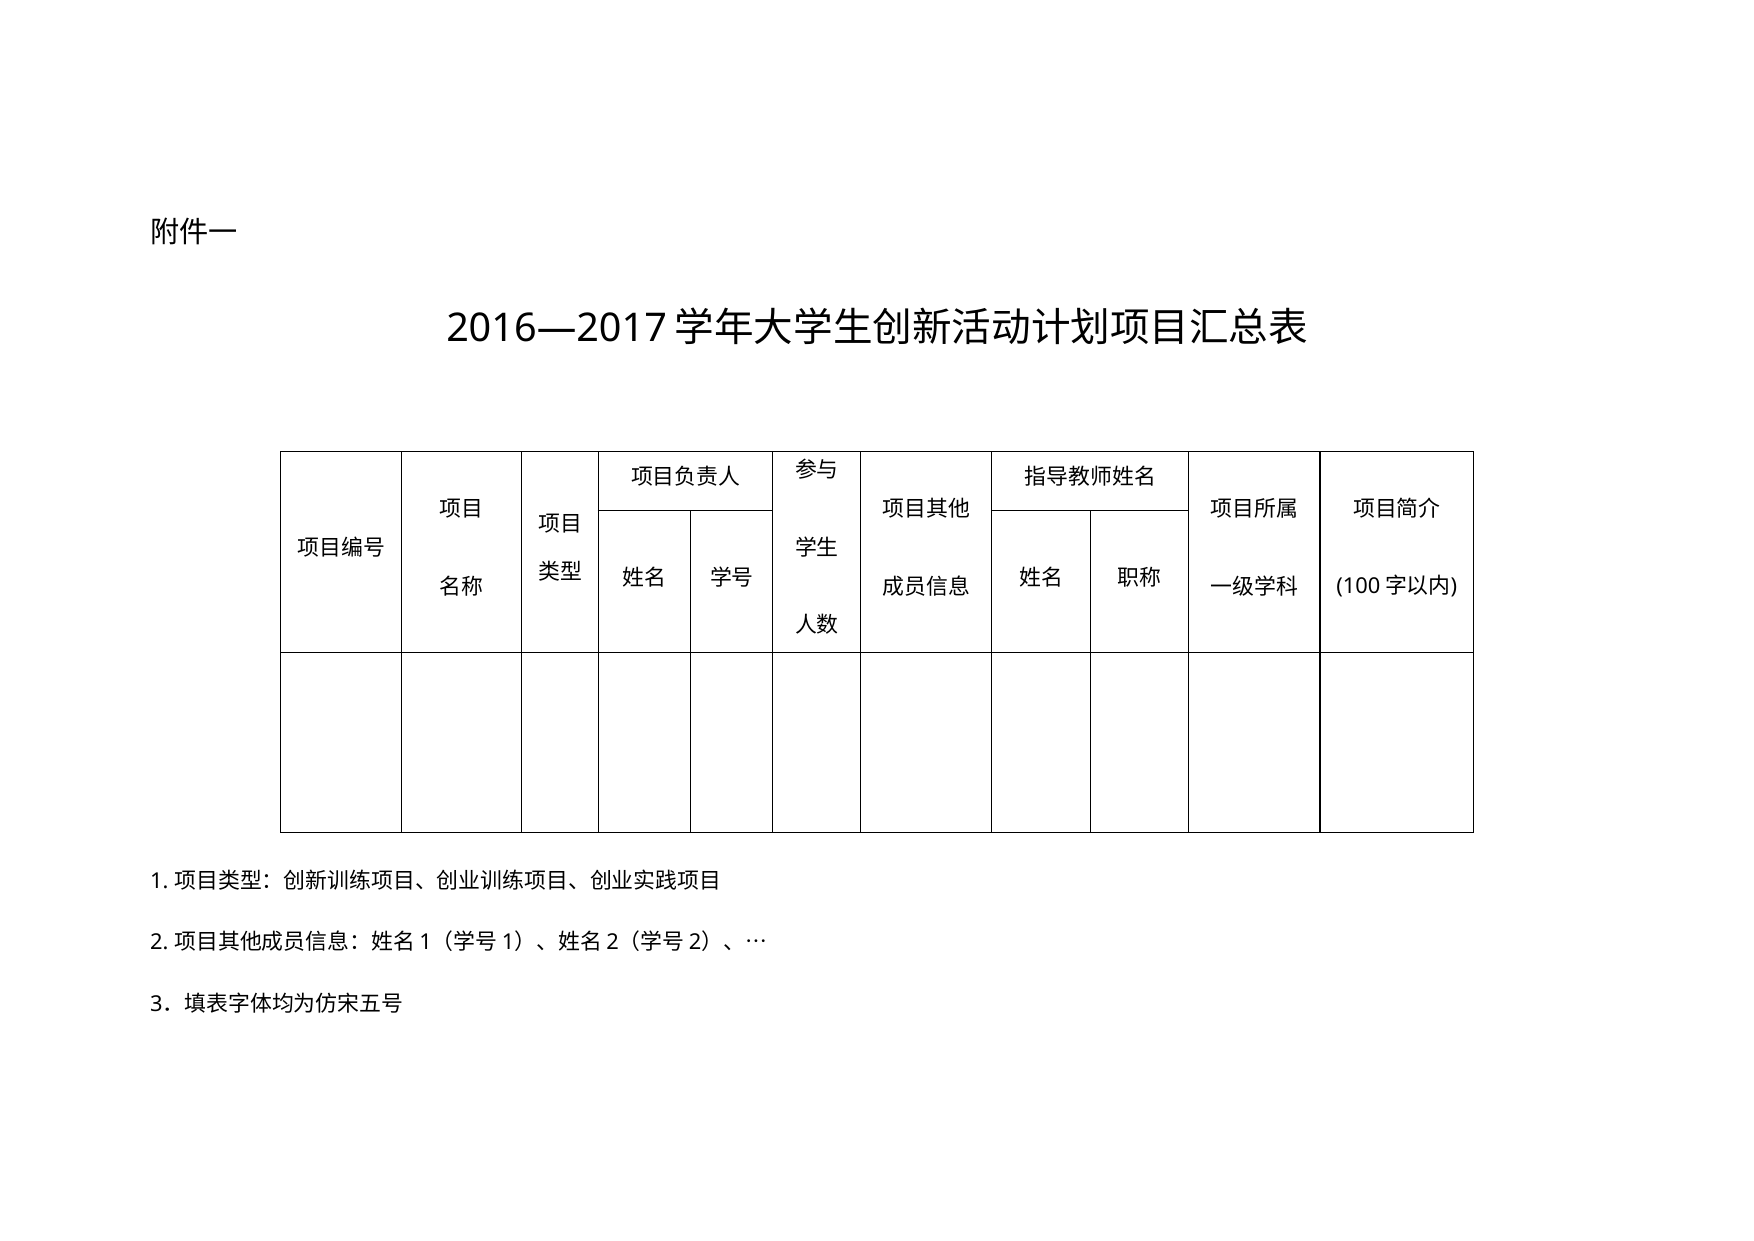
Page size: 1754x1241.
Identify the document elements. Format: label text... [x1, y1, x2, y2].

text 1. 项目类型：创新训练项目、创业训练项目、创业实践项目 [150, 862, 1604, 895]
table_header 项目类型 [522, 452, 598, 652]
text 3．填表字体均为仿宋五号 [150, 986, 1604, 1018]
table_header 项目 名称 [402, 452, 521, 652]
table_header 指导教师姓名 [992, 452, 1188, 510]
table_cell [522, 653, 598, 832]
table_cell [1321, 653, 1473, 832]
table_cell [992, 653, 1090, 832]
table_header 项目简介 (100字以内) [1321, 452, 1473, 652]
table_cell [1189, 653, 1319, 832]
table_cell [281, 653, 401, 832]
table_cell 姓名 [992, 511, 1090, 652]
table_cell [599, 653, 690, 832]
table_cell [402, 653, 521, 832]
table_header 项目编号 [281, 452, 401, 652]
table_header 项目负责人 [599, 452, 772, 510]
table_header 参与 学生 人数 [773, 452, 860, 652]
text 附件一 [150, 198, 1604, 263]
table_header 项目所属 一级学科 [1189, 452, 1319, 652]
text 2016—2017学年大学生创新活动计划项目汇总表 [150, 292, 1604, 357]
table_cell [1091, 653, 1188, 832]
table_cell 学号 [691, 511, 772, 652]
table_header 项目其他 成员信息 [861, 452, 991, 652]
table_cell [861, 653, 991, 832]
table_cell 职称 [1091, 511, 1188, 652]
table_cell [691, 653, 772, 832]
table_cell [773, 653, 860, 832]
table_cell 姓名 [599, 511, 690, 652]
text 2. 项目其他成员信息：姓名1（学号1）、姓名2（学号2）、… [150, 924, 1604, 957]
